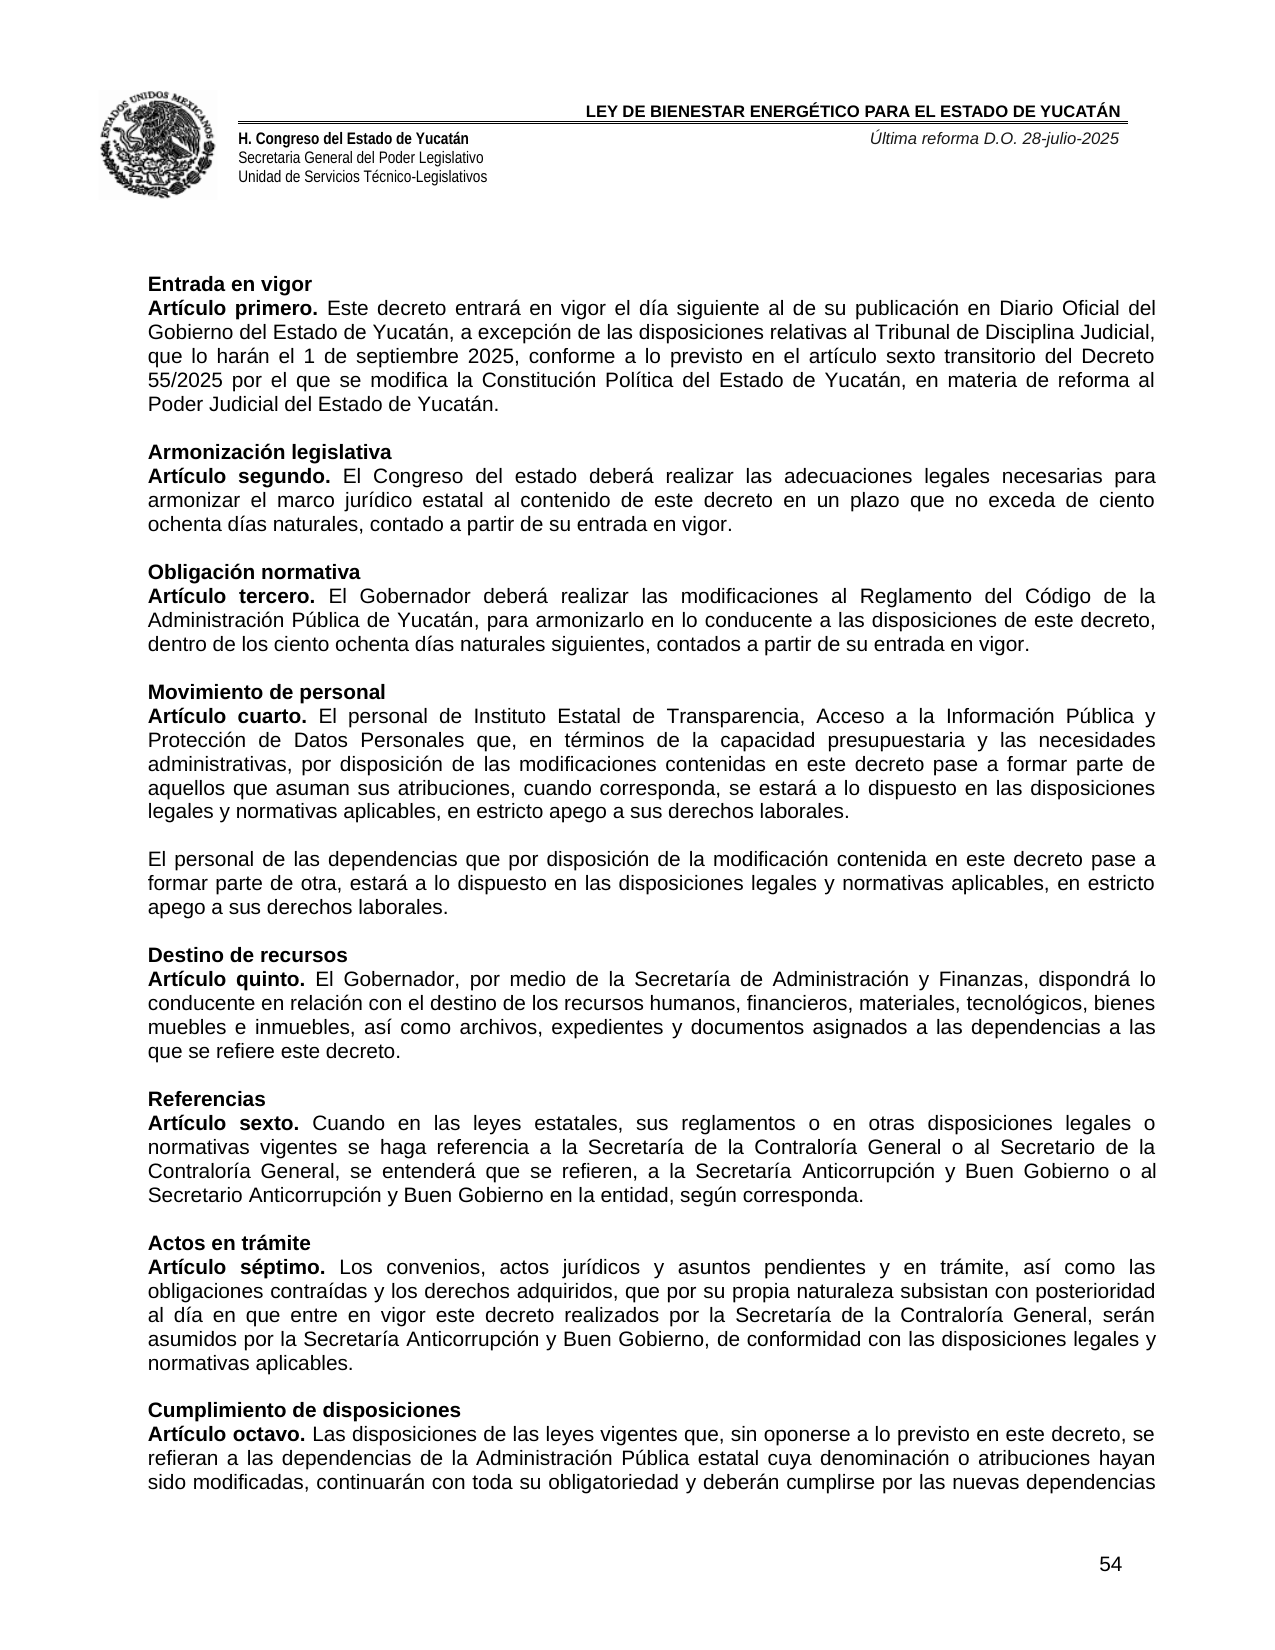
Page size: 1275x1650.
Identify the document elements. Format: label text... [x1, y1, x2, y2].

text Artículo primero. Este decreto entrará en vigor el día siguiente al de su publicación en Diario Oficial del Gobierno del Estado de Yucatán, a excepción de las disposiciones relativas al Tribunal de Disciplina Judicial, que lo harán el 1 de septiembre 2025, conforme a lo previsto en el artículo sexto transitorio del Decreto 55/2025 por el que se modifica la Constitución Política del Estado de Yucatán, en materia de reforma al Poder Judicial del Estado de Yucatán. [148, 296, 1157, 416]
text Movimiento de personal [148, 679, 1157, 703]
text Entrada en vigor [148, 272, 1157, 296]
text Artículo tercero. El Gobernador deberá realizar las modificaciones al Reglamento del Código de la Administración Pública de Yucatán, para armonizarlo en lo conducente a las disposiciones de este decreto, dentro de los ciento ochenta días naturales siguientes, contados a partir de su entrada en vigor. [148, 584, 1157, 656]
text Artículo séptimo. Los convenios, actos jurídicos y asuntos pendientes y en trámite, así como las obligaciones contraídas y los derechos adquiridos, que por su propia naturaleza subsistan con posterioridad al día en que entre en vigor este decreto realizados por la Secretaría de la Contraloría General, serán asumidos por la Secretaría Anticorrupción y Buen Gobierno, de conformidad con las disposiciones legales y normativas aplicables. [148, 1254, 1157, 1374]
text Artículo sexto. Cuando en las leyes estatales, sus reglamentos o en otras disposiciones legales o normativas vigentes se haga referencia a la Secretaría de la Contraloría General o al Secretario de la Contraloría General, se entenderá que se refieren, a la Secretaría Anticorrupción y Buen Gobierno o al Secretario Anticorrupción y Buen Gobierno en la entidad, según corresponda. [148, 1111, 1157, 1207]
text Cumplimiento de disposiciones [148, 1398, 1157, 1422]
text Artículo segundo. El Congreso del estado deberá realizar las adecuaciones legales necesarias para armonizar el marco jurídico estatal al contenido de este decreto en un plazo que no exceda de ciento ochenta días naturales, contado a partir de su entrada en vigor. [148, 464, 1157, 536]
text Artículo quinto. El Gobernador, por medio de la Secretaría de Administración y Finanzas, dispondrá lo conducente en relación con el destino de los recursos humanos, financieros, materiales, tecnológicos, bienes muebles e inmuebles, así como archivos, expedientes y documentos asignados a las dependencias a las que se refiere este decreto. [148, 967, 1157, 1063]
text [148, 1422, 1157, 1494]
text El personal de las dependencias que por disposición de la modificación contenida en este decreto pase a formar parte de otra, estará a lo dispuesto en las disposiciones legales y normativas aplicables, en estricto apego a sus derechos laborales. [148, 847, 1157, 919]
text Destino de recursos [148, 943, 1157, 967]
text Artículo cuarto. El personal de Instituto Estatal de Transparencia, Acceso a la Información Pública y Protección de Datos Personales que, en términos de la capacidad presupuestaria y las necesidades administrativas, por disposición de las modificaciones contenidas en este decreto pase a formar parte de aquellos que asuman sus atribuciones, cuando corresponda, se estará a lo dispuesto en las disposiciones legales y normativas aplicables, en estricto apego a sus derechos laborales. [148, 703, 1157, 823]
text Armonización legislativa [148, 440, 1157, 464]
text Actos en trámite [148, 1231, 1157, 1254]
text Referencias [148, 1087, 1157, 1111]
text Obligación normativa [148, 560, 1157, 584]
